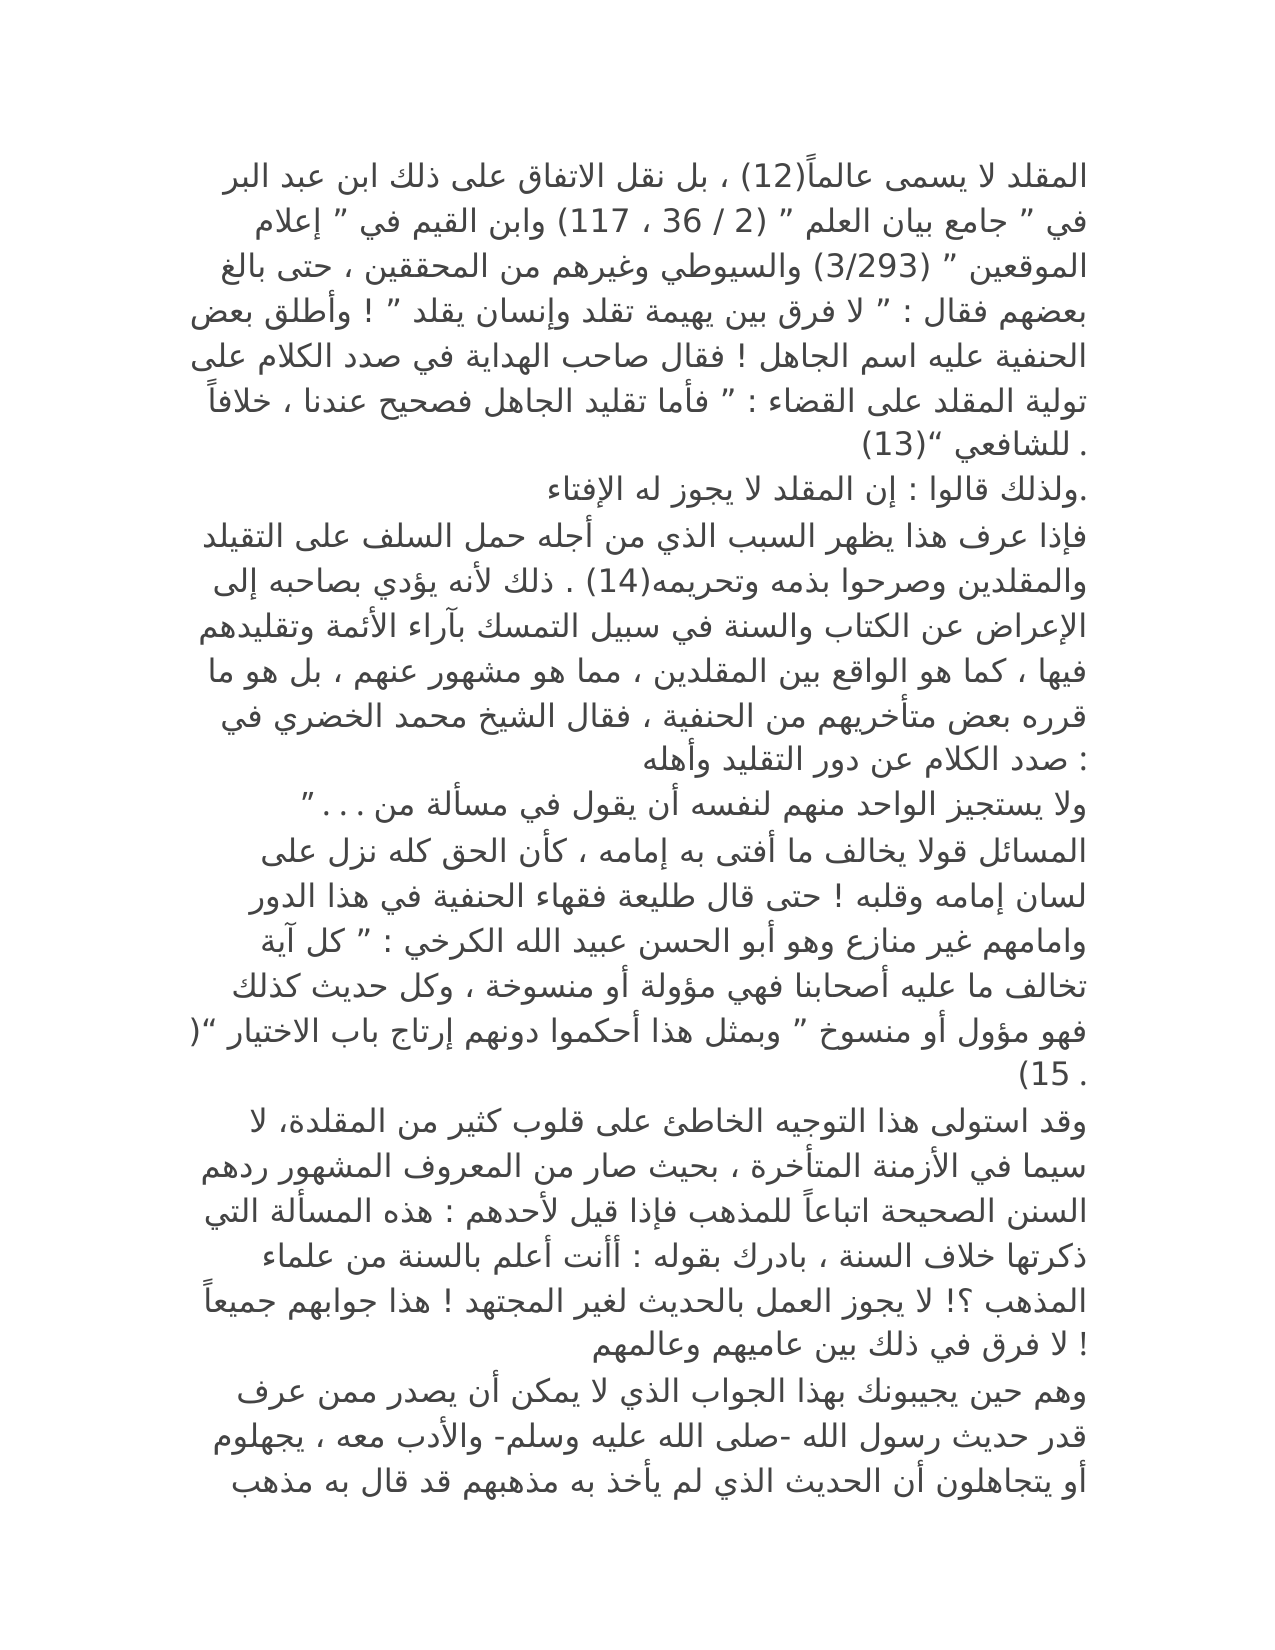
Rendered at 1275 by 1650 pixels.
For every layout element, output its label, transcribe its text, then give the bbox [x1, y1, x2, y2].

text فإذا عرف هذا يظهر السبب الذي من أجله حمل السلف على التقيلد والمقلدين وصرحوا بذمه وتحريمه(14) . ذلك لأنه يؤدي بصاحبه إلى الإعراض عن الكتاب والسنة في سبيل التمسك بآراء الأئمة وتقليدهم فيها ، كما هو الواقع بين المقلدين ، مما هو مشهور عنهم ، بل هو ما قرره بعض متأخريهم من الحنفية ، فقال الشيخ محمد الخضري في صدد الكلام عن دور التقليد وأهله : [187, 510, 1087, 780]
text ولذلك قالوا : إن المقلد لا يجوز له الإفتاء. [187, 465, 1087, 510]
text وقد استولى هذا التوجيه الخاطئ على قلوب كثير من المقلدة، لا سيما في الأزمنة المتأخرة ، بحيث صار من المعروف المشهور ردهم السنن الصحيحة اتباعاً للمذهب فإذا قيل لأحدهم : هذه المسألة التي ذكرتها خلاف السنة ، بادرك بقوله : أأنت أعلم بالسنة من علماء المذهب ؟! لا يجوز العمل بالحديث لغير المجتهد ! هذا جوابهم جميعاً لا فرق في ذلك بين عاميهم وعالمهم ! [187, 1095, 1087, 1365]
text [187, 150, 1087, 465]
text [187, 1365, 1087, 1500]
text ” . . . ولا يستجيز الواحد منهم لنفسه أن يقول في مسألة من المسائل قولا يخالف ما أفتى به إمامه ، كأن الحق كله نزل على لسان إمامه وقلبه ! حتى قال طليعة فقهاء الحنفية في هذا الدور وامامهم غير منازع وهو أبو الحسن عبيد الله الكرخي : ” كل آية تخالف ما عليه أصحابنا فهي مؤولة أو منسوخة ، وكل حديث كذلك فهو مؤول أو منسوخ ” وبمثل هذا أحكموا دونهم إرتاج باب الاختيار “(15) . [187, 780, 1087, 1095]
